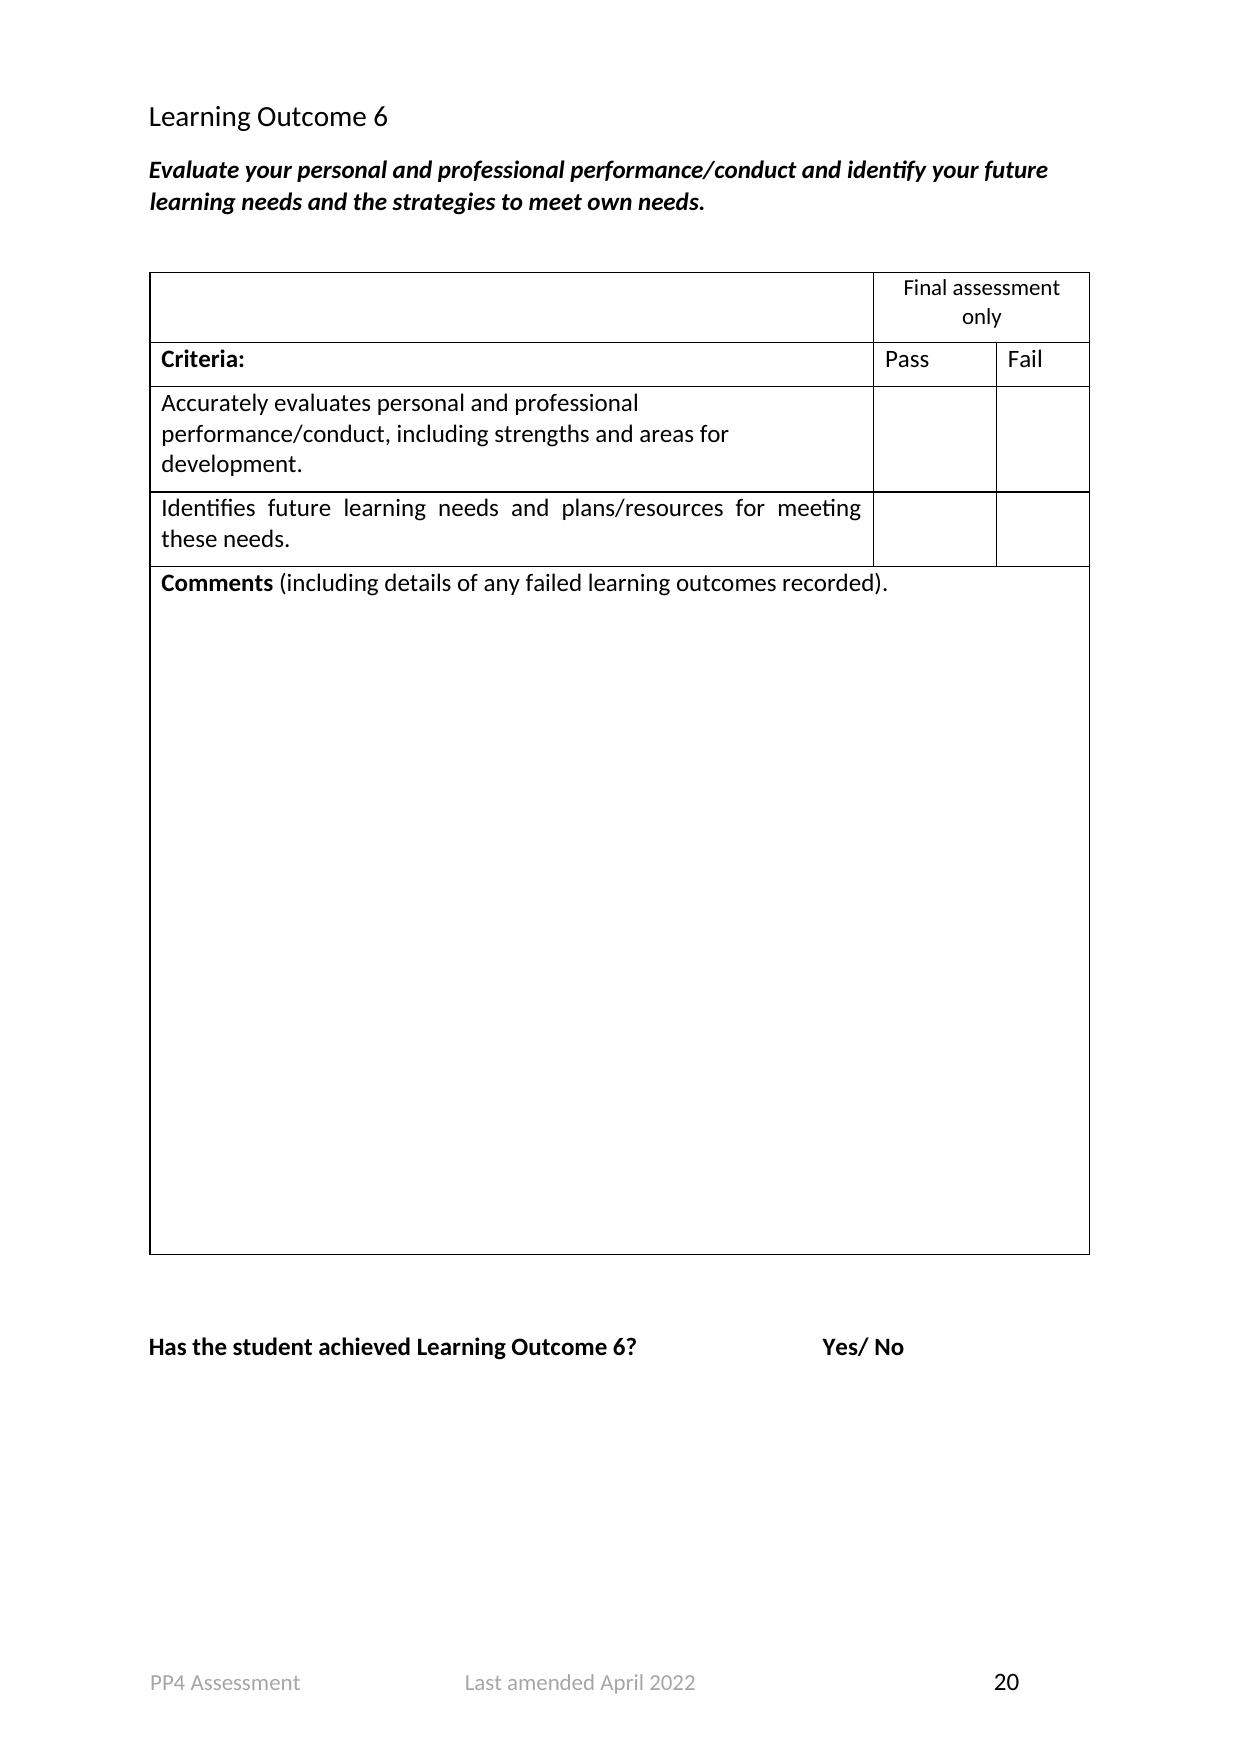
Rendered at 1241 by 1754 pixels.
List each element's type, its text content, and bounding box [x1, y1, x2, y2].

table_cell Pass [874, 343, 996, 386]
table_cell [874, 387, 996, 491]
table_cell Fail [997, 343, 1089, 386]
subtitle Learning Outcome 6 [148, 98, 1091, 133]
text Evaluate your personal and professional performance/conduct and identify your future learning needs and the strategies to meet own needs. [148, 154, 1091, 216]
table_cell [997, 493, 1089, 566]
text Has the student achieved Learning Outcome 6? Yes/ No [148, 1331, 1091, 1361]
table_header [151, 273, 873, 342]
table_header Final assessment only [874, 273, 1089, 342]
table_cell Criteria: [151, 343, 873, 386]
table_cell [997, 387, 1089, 491]
table_cell Comments (including details of any failed learning outcomes recorded). [151, 567, 1089, 1254]
table_cell [874, 493, 996, 566]
table_cell Accurately evaluates personal and professional performance/conduct, including strengths and areas for development. [151, 387, 873, 491]
table_cell Identifies future learning needs and plans/resources for meeting these needs. [151, 493, 873, 566]
